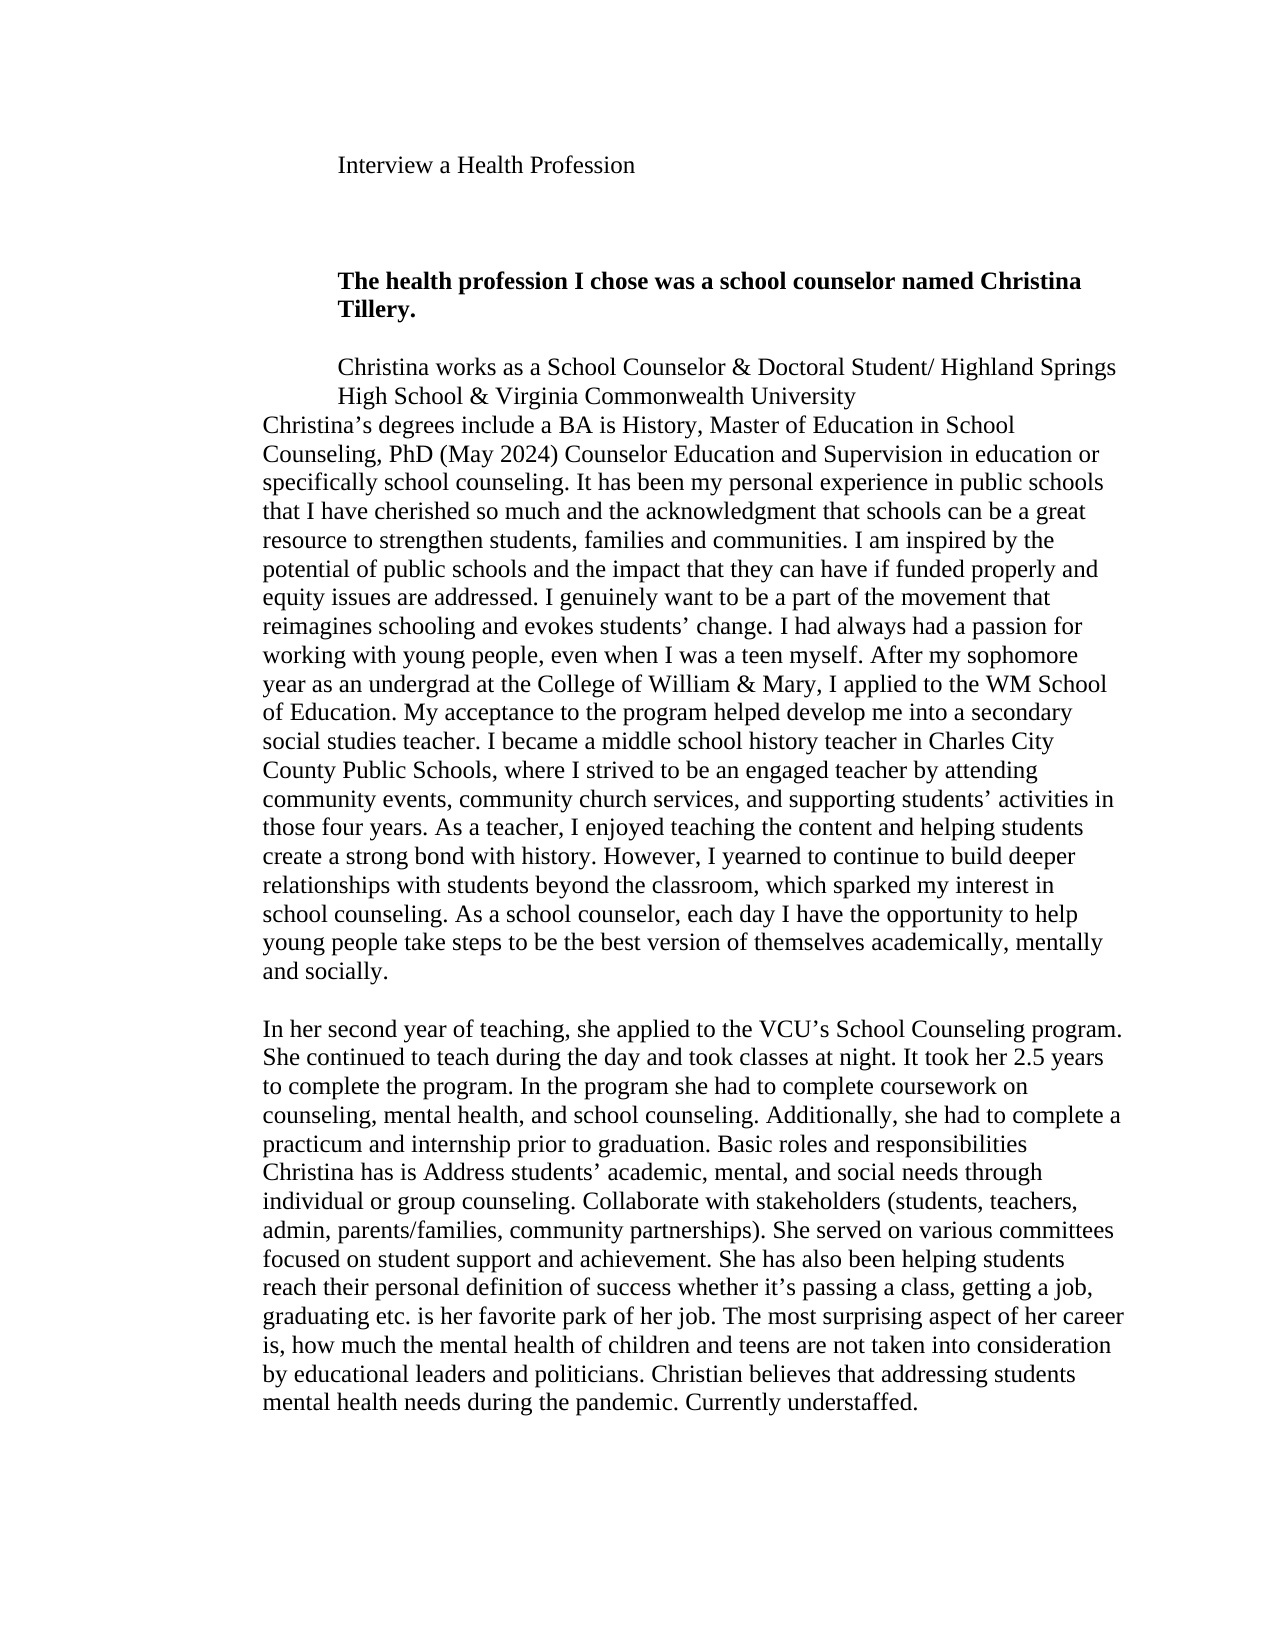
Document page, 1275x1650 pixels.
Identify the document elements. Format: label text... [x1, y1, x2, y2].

text Christina works as a School Counselor & Doctoral Student/ Highland Springs High School & Virginia Commonwealth University [337, 352, 1125, 410]
text Interview a Health Profession [337, 150, 1125, 179]
text Christina’s degrees include a BA is History, Master of Education in School Counseling, PhD (May 2024) Counselor Education and Supervision in education or specifically school counseling. It has been my personal experience in public schools that I have cherished so much and the acknowledgment that schools can be a great resource to strengthen students, families and communities. I am inspired by the potential of public schools and the impact that they can have if funded properly and equity issues are addressed. I genuinely want to be a part of the movement that reimagines schooling and evokes students’ change. I had always had a passion for working with young people, even when I was a teen myself. After my sophomore year as an undergrad at the College of William & Mary, I applied to the WM School of Education. My acceptance to the program helped develop me into a secondary social studies teacher. I became a middle school history teacher in Charles City County Public Schools, where I strived to be an engaged teacher by attending community events, community church services, and supporting students’ activities in those four years. As a teacher, I enjoyed teaching the content and helping students create a strong bond with history. However, I yearned to continue to build deeper relationships with students beyond the classroom, which sparked my interest in school counseling. As a school counselor, each day I have the opportunity to help young people take steps to be the best version of themselves academically, mentally and socially. [262, 410, 1125, 985]
text The health profession I chose was a school counselor named Christina Tillery. [337, 266, 1125, 323]
text In her second year of teaching, she applied to the VCU’s School Counseling program. She continued to teach during the day and took classes at night. It took her 2.5 years to complete the program. In the program she had to complete coursework on counseling, mental health, and school counseling. Additionally, she had to complete a practicum and internship prior to graduation. Basic roles and responsibilities Christina has is Address students’ academic, mental, and social needs through individual or group counseling. Collaborate with stakeholders (students, teachers, admin, parents/families, community partnerships). She served on various committees focused on student support and achievement. She has also been helping students reach their personal definition of success whether it’s passing a class, getting a job, graduating etc. is her favorite park of her job. The most surprising aspect of her career is, how much the mental health of children and teens are not taken into consideration by educational leaders and politicians. Christian believes that addressing students mental health needs during the pandemic. Currently understaffed. [262, 1014, 1125, 1416]
